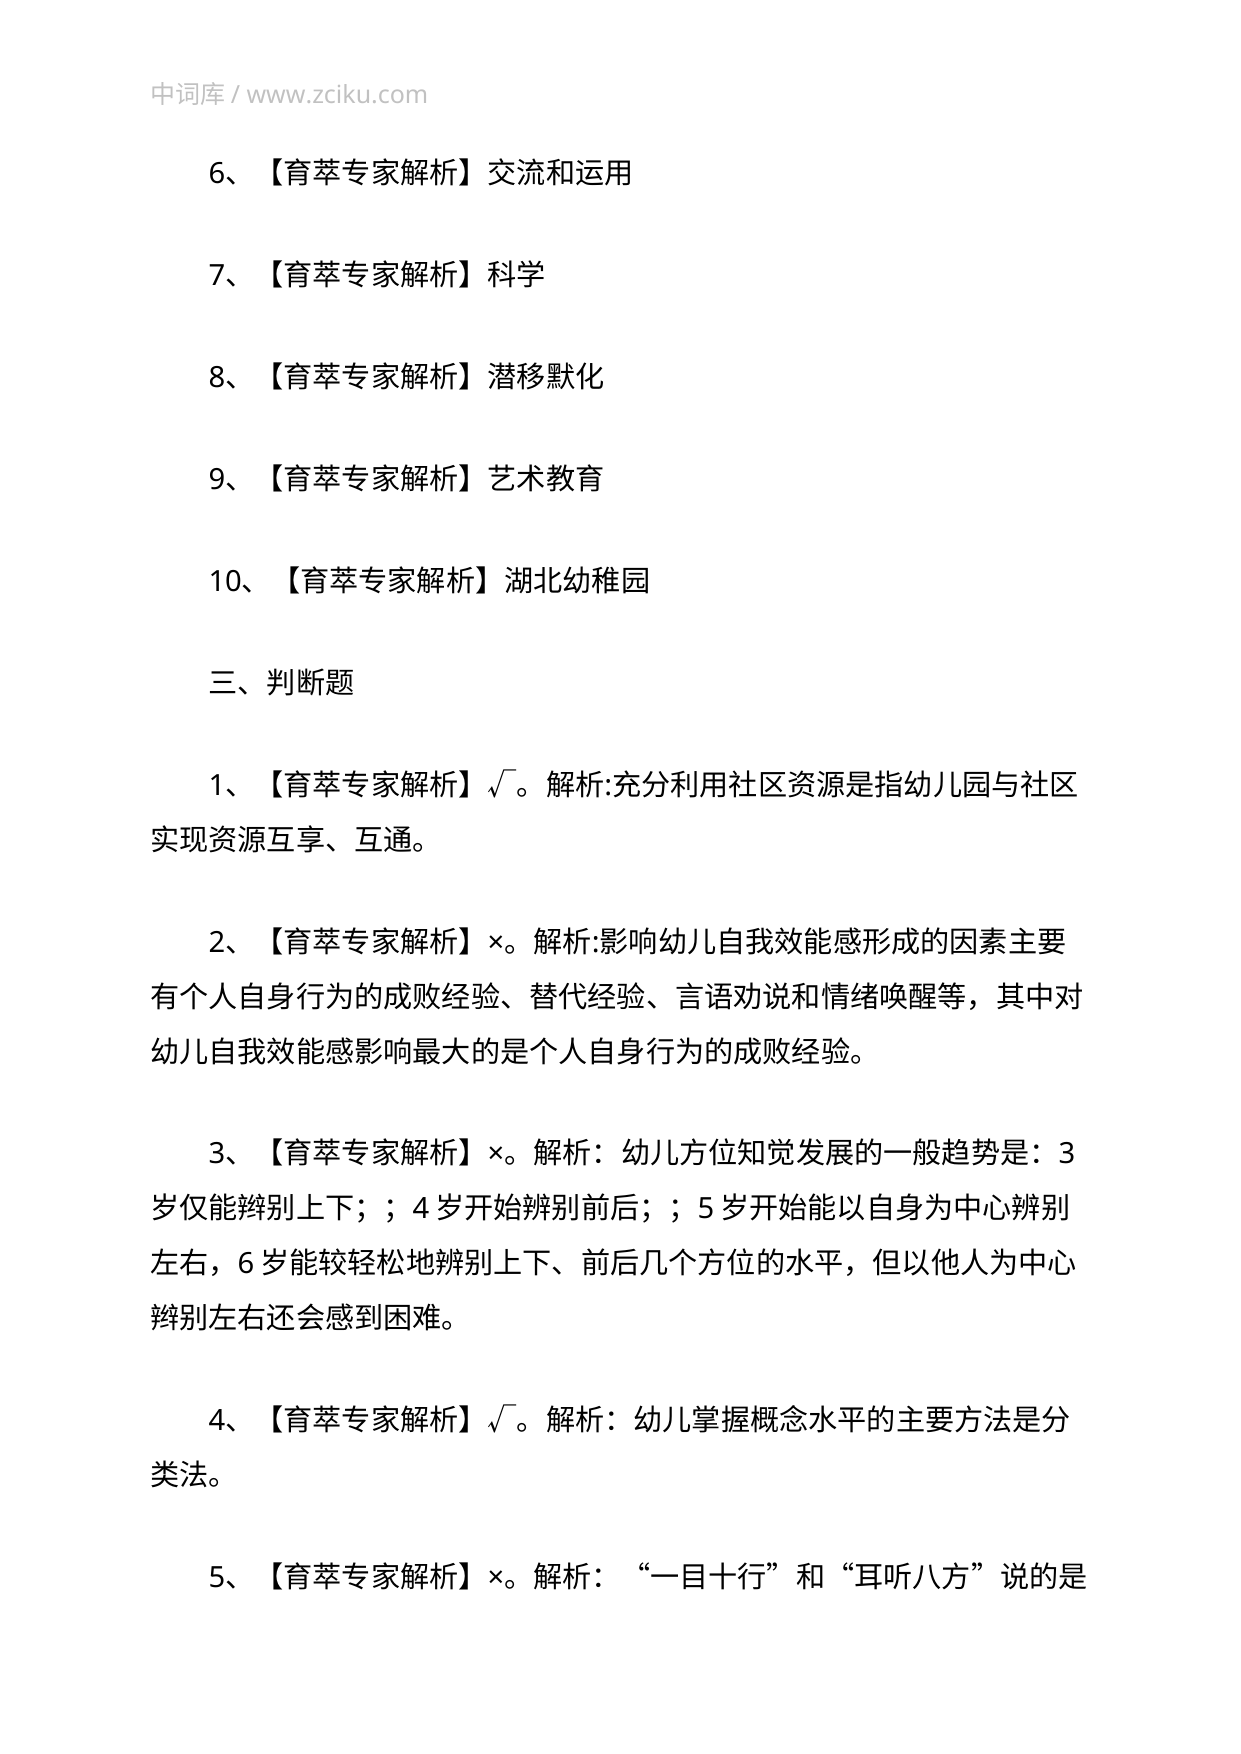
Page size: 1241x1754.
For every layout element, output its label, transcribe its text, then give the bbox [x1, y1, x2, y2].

text 8、【育萃专家解析】潜移默化 [150, 354, 1090, 396]
text 2、【育萃专家解析】×。解析:影响幼儿自我效能感形成的因素主要有个人自身行为的成败经验、替代经验、言语劝说和情绪唤醒等，其中对幼儿自我效能感影响最大的是个人自身行为的成败经验。 [150, 918, 1090, 1071]
text 9、【育萃专家解析】艺术教育 [150, 456, 1090, 498]
text 7、【育萃专家解析】科学 [150, 252, 1090, 294]
text 3、【育萃专家解析】×。解析：幼儿方位知觉发展的一般趋势是：3岁仅能辫别上下；；4岁开始辨别前后；；5岁开始能以自身为中心辨别左右，6岁能较轻松地辨别上下、前后几个方位的水平，但以他人为中心辫别左右还会感到困难。 [150, 1130, 1090, 1337]
text 4、【育萃专家解析】√。解析：幼儿掌握概念水平的主要方法是分类法。 [150, 1397, 1090, 1494]
text 6、【育萃专家解析】交流和运用 [150, 150, 1090, 192]
text 三、判断题 [150, 660, 1090, 702]
text 10、【育萃专家解析】湖北幼稚园 [150, 558, 1090, 600]
text 1、【育萃专家解析】√。解析:充分利用社区资源是指幼儿园与社区实现资源互享、互通。 [150, 762, 1090, 859]
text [150, 1554, 1090, 1596]
